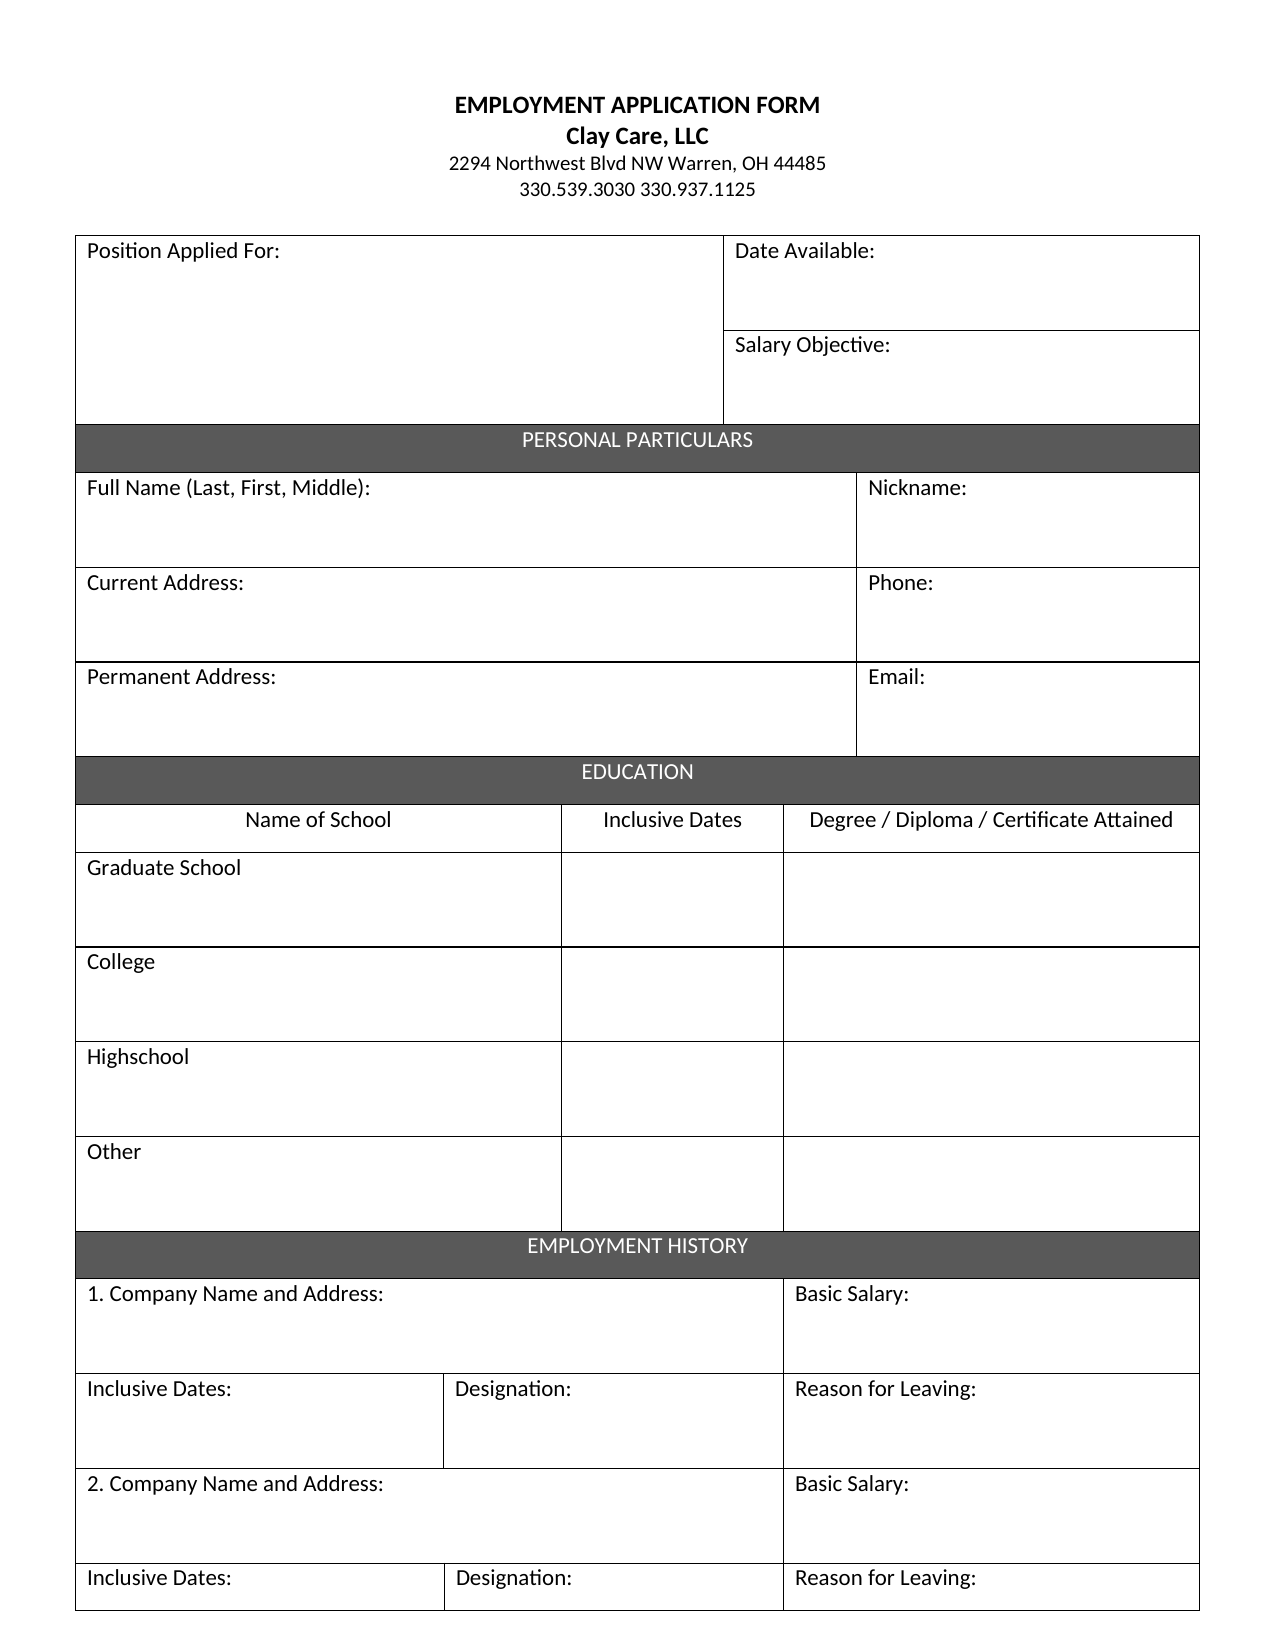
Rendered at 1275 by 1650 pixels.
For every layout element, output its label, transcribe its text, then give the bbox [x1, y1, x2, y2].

table_cell Graduate School [76, 853, 561, 946]
table_cell College [76, 948, 561, 1041]
table_cell [562, 853, 783, 946]
table_cell Full Name (Last, First, Middle): [76, 473, 856, 567]
table_cell Nickname: [857, 473, 1199, 567]
table_cell Inclusive Dates: [76, 1564, 444, 1610]
table_cell Designation: [444, 1374, 783, 1468]
table_cell [784, 1042, 1199, 1136]
table_cell Inclusive Dates: [76, 1374, 443, 1468]
table_cell Other [76, 1137, 561, 1231]
table_cell Salary Objective: [724, 331, 1199, 424]
table_header Date Available: [724, 236, 1199, 329]
table_cell Inclusive Dates [562, 805, 783, 852]
table_cell Reason for Leaving: [784, 1374, 1199, 1468]
table_cell [562, 948, 783, 1041]
table_cell EDUCATION [76, 757, 1199, 804]
table_cell [784, 853, 1199, 946]
table_cell [562, 1137, 783, 1231]
table_cell Name of School [76, 805, 561, 852]
table_cell Phone: [857, 568, 1199, 661]
table_cell EMPLOYMENT HISTORY [76, 1232, 1199, 1278]
table_cell [562, 1042, 783, 1136]
table_header Position Applied For: [76, 236, 723, 424]
table_cell Basic Salary: [784, 1469, 1199, 1562]
table_cell PERSONAL PARTICULARS [76, 425, 1199, 472]
table_cell Current Address: [76, 568, 856, 661]
table_cell Designation: [445, 1564, 783, 1610]
table_cell Reason for Leaving: [784, 1564, 1199, 1610]
table_cell Basic Salary: [784, 1279, 1199, 1373]
table_cell 2. Company Name and Address: [76, 1469, 783, 1562]
table_cell Permanent Address: [76, 663, 856, 756]
table_cell [784, 948, 1199, 1041]
table_cell Degree / Diploma / Certificate Attained [784, 805, 1199, 852]
table_cell [784, 1137, 1199, 1231]
table_cell 1. Company Name and Address: [76, 1279, 783, 1373]
table_cell Email: [857, 663, 1199, 756]
table_cell Highschool [76, 1042, 561, 1136]
